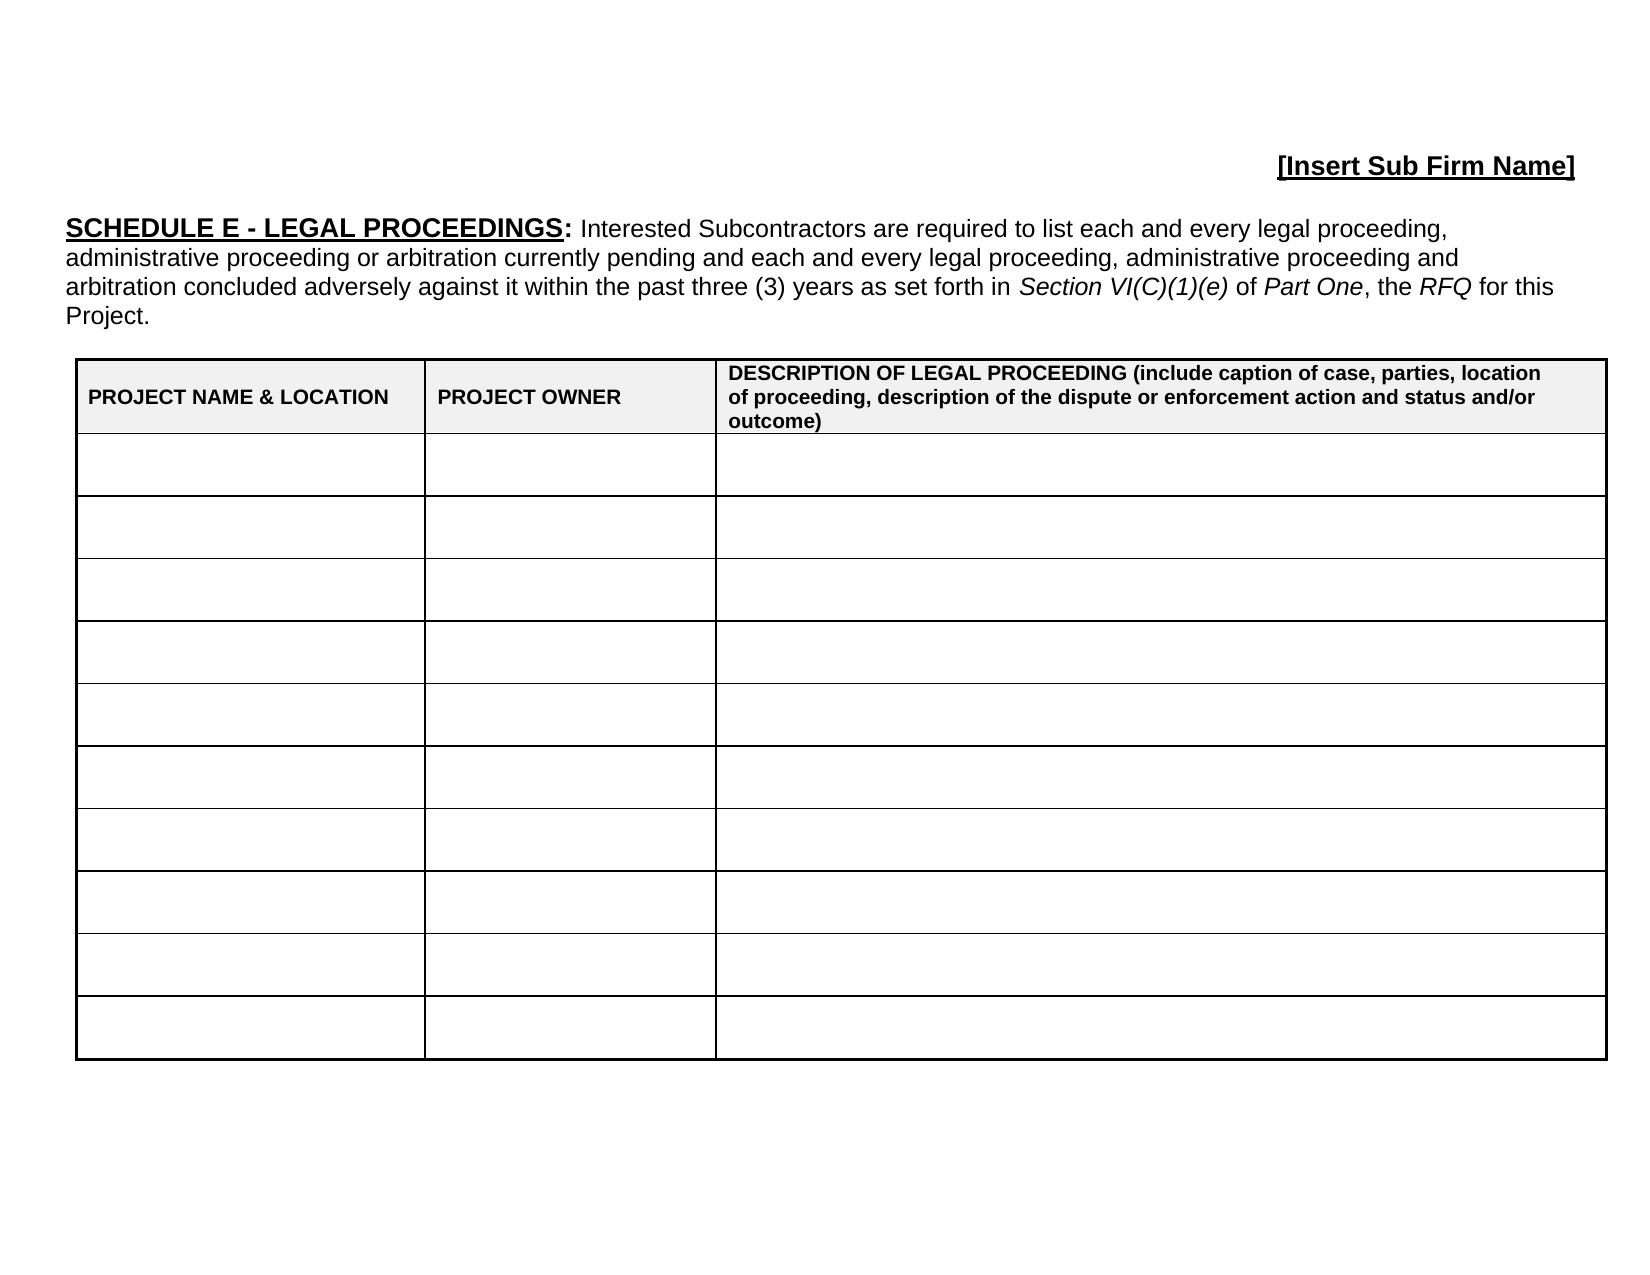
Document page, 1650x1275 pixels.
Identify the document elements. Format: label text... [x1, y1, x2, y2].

table_cell [717, 997, 1605, 1058]
text SCHEDULE E - LEGAL PROCEEDINGS: Interested Subcontractors are required to list each and every legal proceeding, administrative proceeding or arbitration currently pending and each and every legal proceeding, administrative proceeding and arbitration concluded adversely against it within the past three (3) years as set forth in Section VI(C)(1)(e) of Part One, the RFQ for this Project. [65, 212, 1556, 329]
table_cell [78, 934, 424, 995]
table_cell [78, 872, 424, 932]
table_header PROJECT OWNER [426, 361, 715, 432]
table_cell [426, 434, 715, 495]
table_cell [717, 622, 1605, 682]
table_cell [78, 747, 424, 807]
table_header PROJECT NAME & LOCATION [78, 361, 424, 432]
table_cell [78, 497, 424, 557]
table_cell [717, 497, 1605, 557]
table_cell [426, 559, 715, 620]
table_cell [78, 622, 424, 682]
table_cell [78, 684, 424, 745]
table_cell [717, 684, 1605, 745]
table_cell [717, 934, 1605, 995]
table_cell [426, 809, 715, 870]
table_cell [426, 997, 715, 1058]
table_header DESCRIPTION OF LEGAL PROCEEDING (include caption of case, parties, location of proceeding, description of the dispute or enforcement action and status and/or outcome) [717, 361, 1605, 432]
table_cell [426, 934, 715, 995]
table_cell [78, 434, 424, 495]
table_cell [78, 997, 424, 1058]
table_cell [426, 622, 715, 682]
table_cell [717, 434, 1605, 495]
table_cell [78, 809, 424, 870]
table_cell [717, 747, 1605, 807]
table_cell [717, 872, 1605, 932]
table_cell [426, 872, 715, 932]
table_cell [78, 559, 424, 620]
table_cell [717, 559, 1605, 620]
table_cell [426, 747, 715, 807]
table_cell [426, 684, 715, 745]
subtitle [Insert Sub Firm Name] [54, 149, 1575, 181]
table_cell [717, 809, 1605, 870]
table_cell [426, 497, 715, 557]
